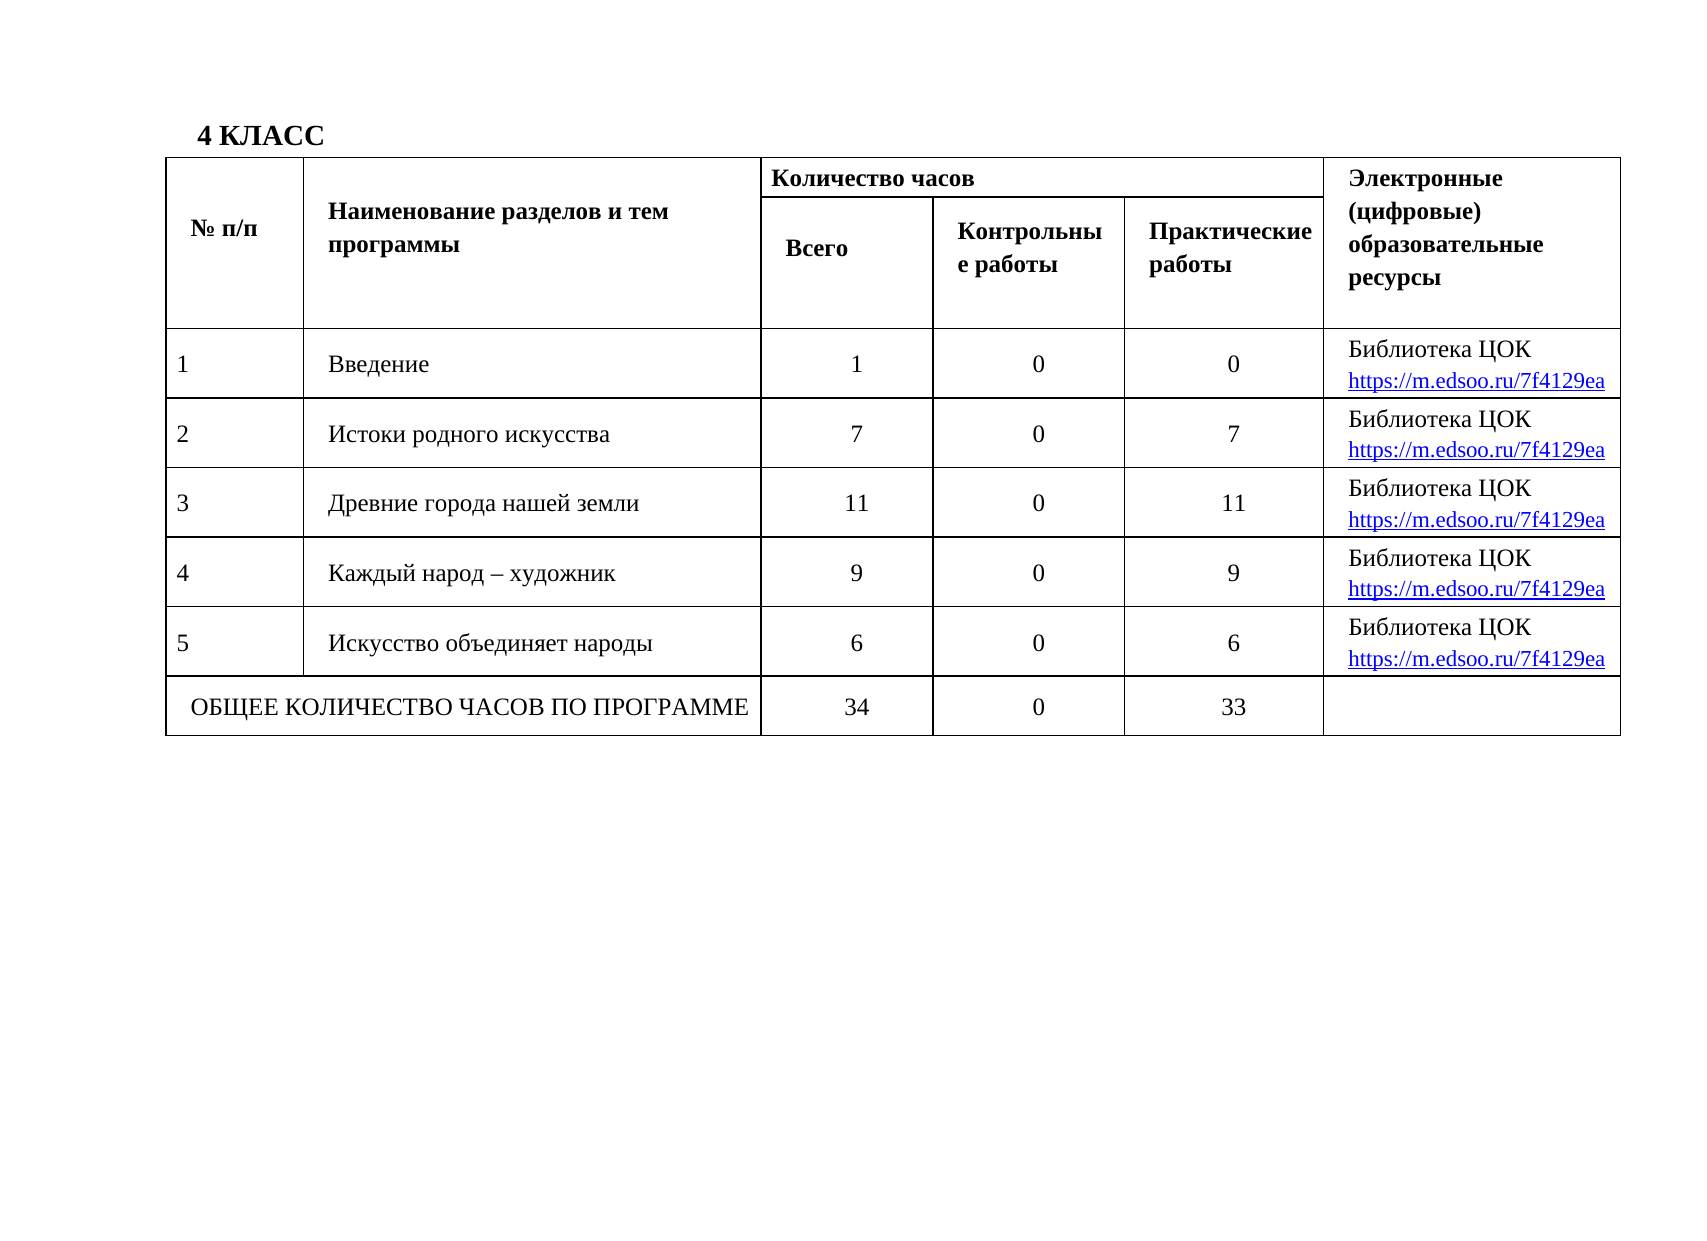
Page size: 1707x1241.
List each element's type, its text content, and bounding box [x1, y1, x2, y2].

table_cell 0 [934, 329, 1124, 397]
table_cell Каждый народ – художник [304, 538, 760, 606]
table_cell 6 [762, 607, 932, 675]
table_cell 5 [167, 607, 303, 675]
table_cell 0 [1125, 329, 1323, 397]
table_cell 11 [762, 468, 932, 536]
text 4 КЛАСС [190, 118, 1618, 152]
table_cell 9 [1125, 538, 1323, 606]
table_cell Практические работы [1125, 198, 1323, 327]
table_cell 34 [762, 677, 932, 735]
table_cell Библиотека ЦОК https://m.edsoo.ru/7f4129ea [1324, 329, 1620, 397]
table_header № п/п [167, 158, 303, 327]
table_cell Истоки родного искусства [304, 399, 760, 467]
table_cell 6 [1125, 607, 1323, 675]
table_cell 0 [934, 677, 1124, 735]
table_cell ОБЩЕЕ КОЛИЧЕСТВО ЧАСОВ ПО ПРОГРАММЕ [167, 677, 760, 735]
table_cell 3 [167, 468, 303, 536]
table_cell Библиотека ЦОК https://m.edsoo.ru/7f4129ea [1324, 468, 1620, 536]
table_cell 33 [1125, 677, 1323, 735]
table_cell 2 [167, 399, 303, 467]
table_cell 4 [167, 538, 303, 606]
table_cell 1 [762, 329, 932, 397]
table_cell 0 [934, 468, 1124, 536]
table_cell 7 [762, 399, 932, 467]
table_cell 1 [167, 329, 303, 397]
table_cell Искусство объединяет народы [304, 607, 760, 675]
table_cell 0 [934, 399, 1124, 467]
table_cell 9 [762, 538, 932, 606]
table_cell 0 [934, 538, 1124, 606]
table_cell 0 [934, 607, 1124, 675]
table_header Наименование разделов и тем программы [304, 158, 760, 327]
table_cell 7 [1125, 399, 1323, 467]
table_cell Библиотека ЦОК https://m.edsoo.ru/7f4129ea [1324, 607, 1620, 675]
table_cell Древние города нашей земли [304, 468, 760, 536]
table_cell 11 [1125, 468, 1323, 536]
table_cell Контрольные работы [934, 198, 1124, 327]
table_header Электронные (цифровые) образовательные ресурсы [1324, 158, 1620, 327]
table_cell Всего [762, 198, 932, 327]
table_header Количество часов [762, 158, 1323, 196]
table_cell [1324, 677, 1620, 735]
table_cell Библиотека ЦОК https://m.edsoo.ru/7f4129ea [1324, 538, 1620, 606]
table_cell Библиотека ЦОК https://m.edsoo.ru/7f4129ea [1324, 399, 1620, 467]
table_cell Введение [304, 329, 760, 397]
